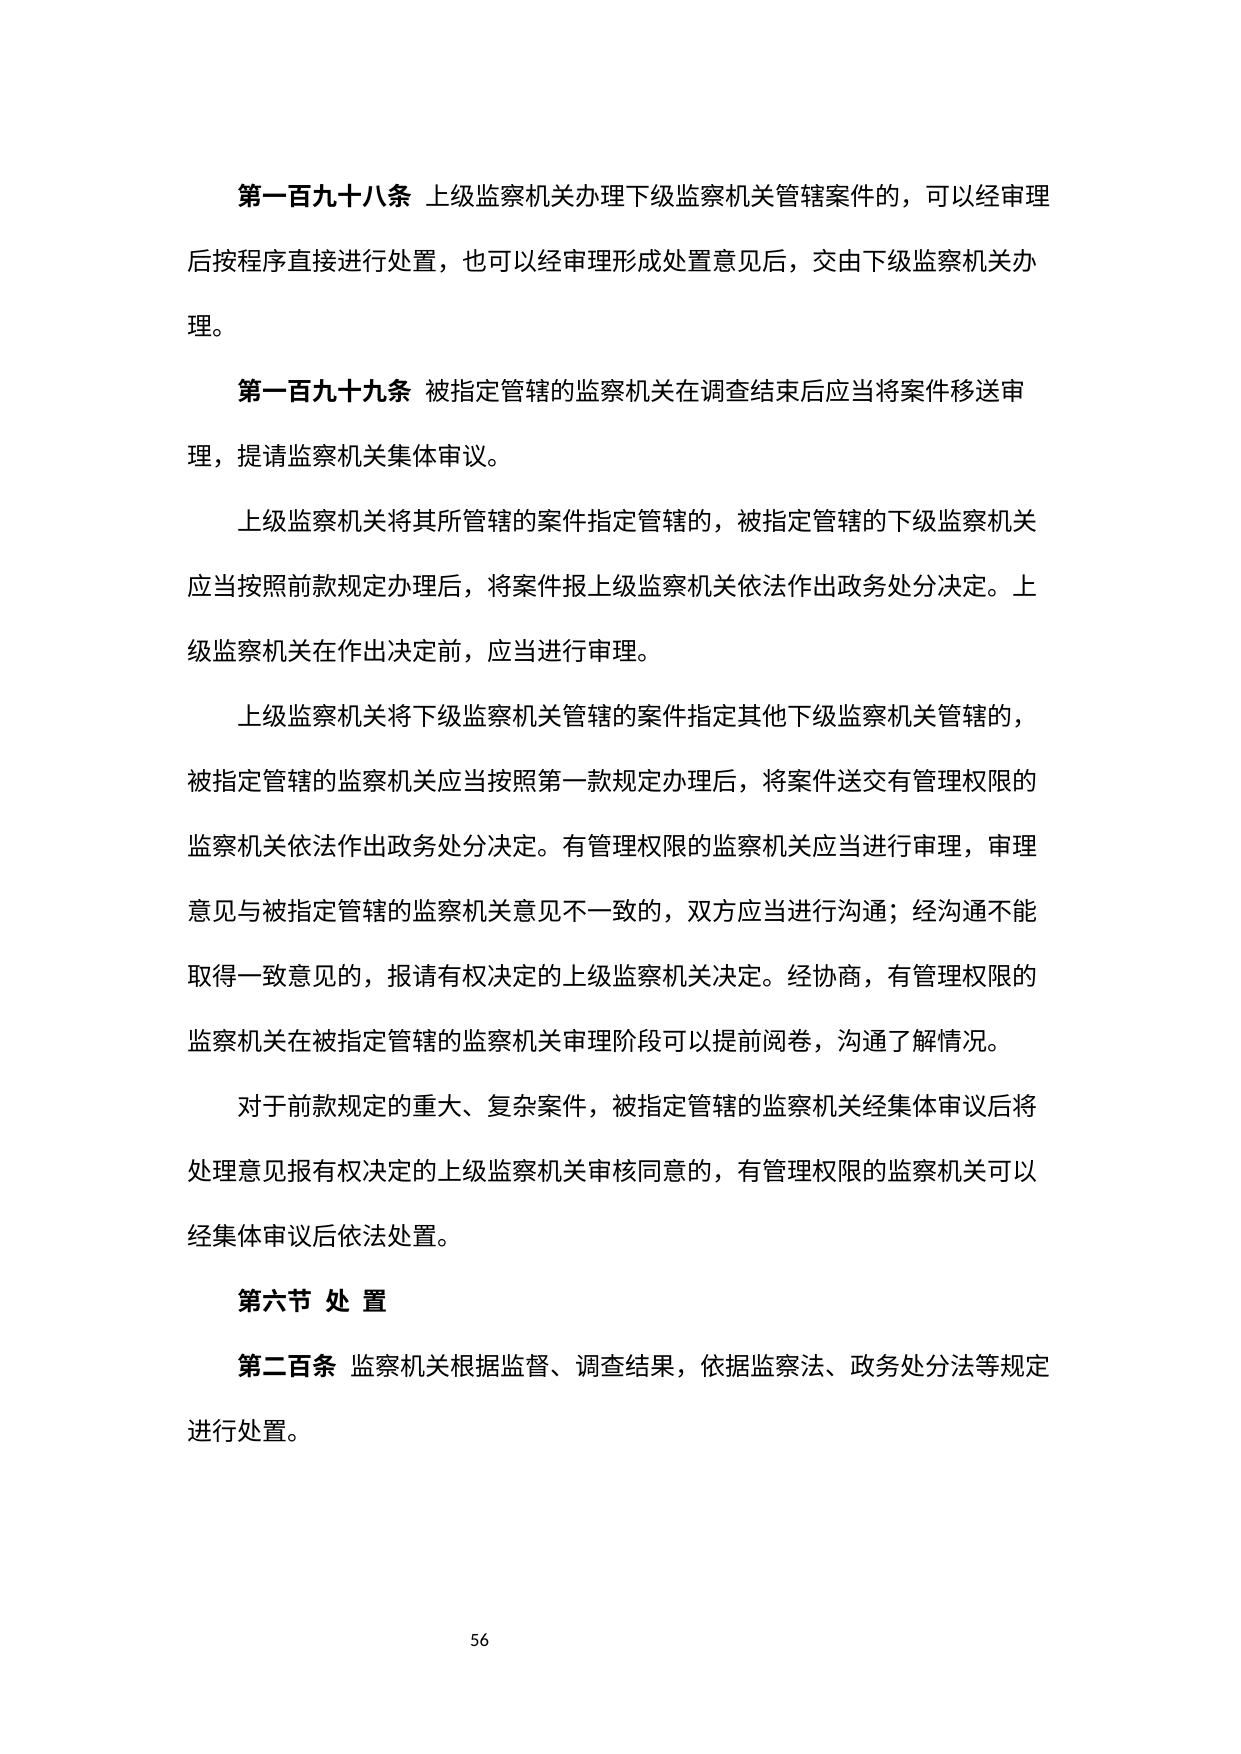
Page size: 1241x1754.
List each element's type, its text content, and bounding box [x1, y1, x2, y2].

text 对于前款规定的重大、复杂案件，被指定管辖的监察机关经集体审议后将处理意见报有权决定的上级监察机关审核同意的，有管理权限的监察机关可以经集体审议后依法处置。 [187, 1072, 1053, 1267]
text 上级监察机关将其所管辖的案件指定管辖的，被指定管辖的下级监察机关应当按照前款规定办理后，将案件报上级监察机关依法作出政务处分决定。上级监察机关在作出决定前，应当进行审理。 [187, 487, 1053, 682]
text 第六节 处 置 [187, 1267, 1053, 1332]
text 第一百九十九条 被指定管辖的监察机关在调查结束后应当将案件移送审理，提请监察机关集体审议。 [187, 357, 1053, 487]
text 第二百条 监察机关根据监督、调查结果，依据监察法、政务处分法等规定进行处置。 [187, 1332, 1053, 1462]
text 第一百九十八条 上级监察机关办理下级监察机关管辖案件的，可以经审理后按程序直接进行处置，也可以经审理形成处置意见后，交由下级监察机关办理。 [187, 162, 1053, 357]
text 上级监察机关将下级监察机关管辖的案件指定其他下级监察机关管辖的，被指定管辖的监察机关应当按照第一款规定办理后，将案件送交有管理权限的监察机关依法作出政务处分决定。有管理权限的监察机关应当进行审理，审理意见与被指定管辖的监察机关意见不一致的，双方应当进行沟通；经沟通不能取得一致意见的，报请有权决定的上级监察机关决定。经协商，有管理权限的监察机关在被指定管辖的监察机关审理阶段可以提前阅卷，沟通了解情况。 [187, 682, 1053, 1072]
